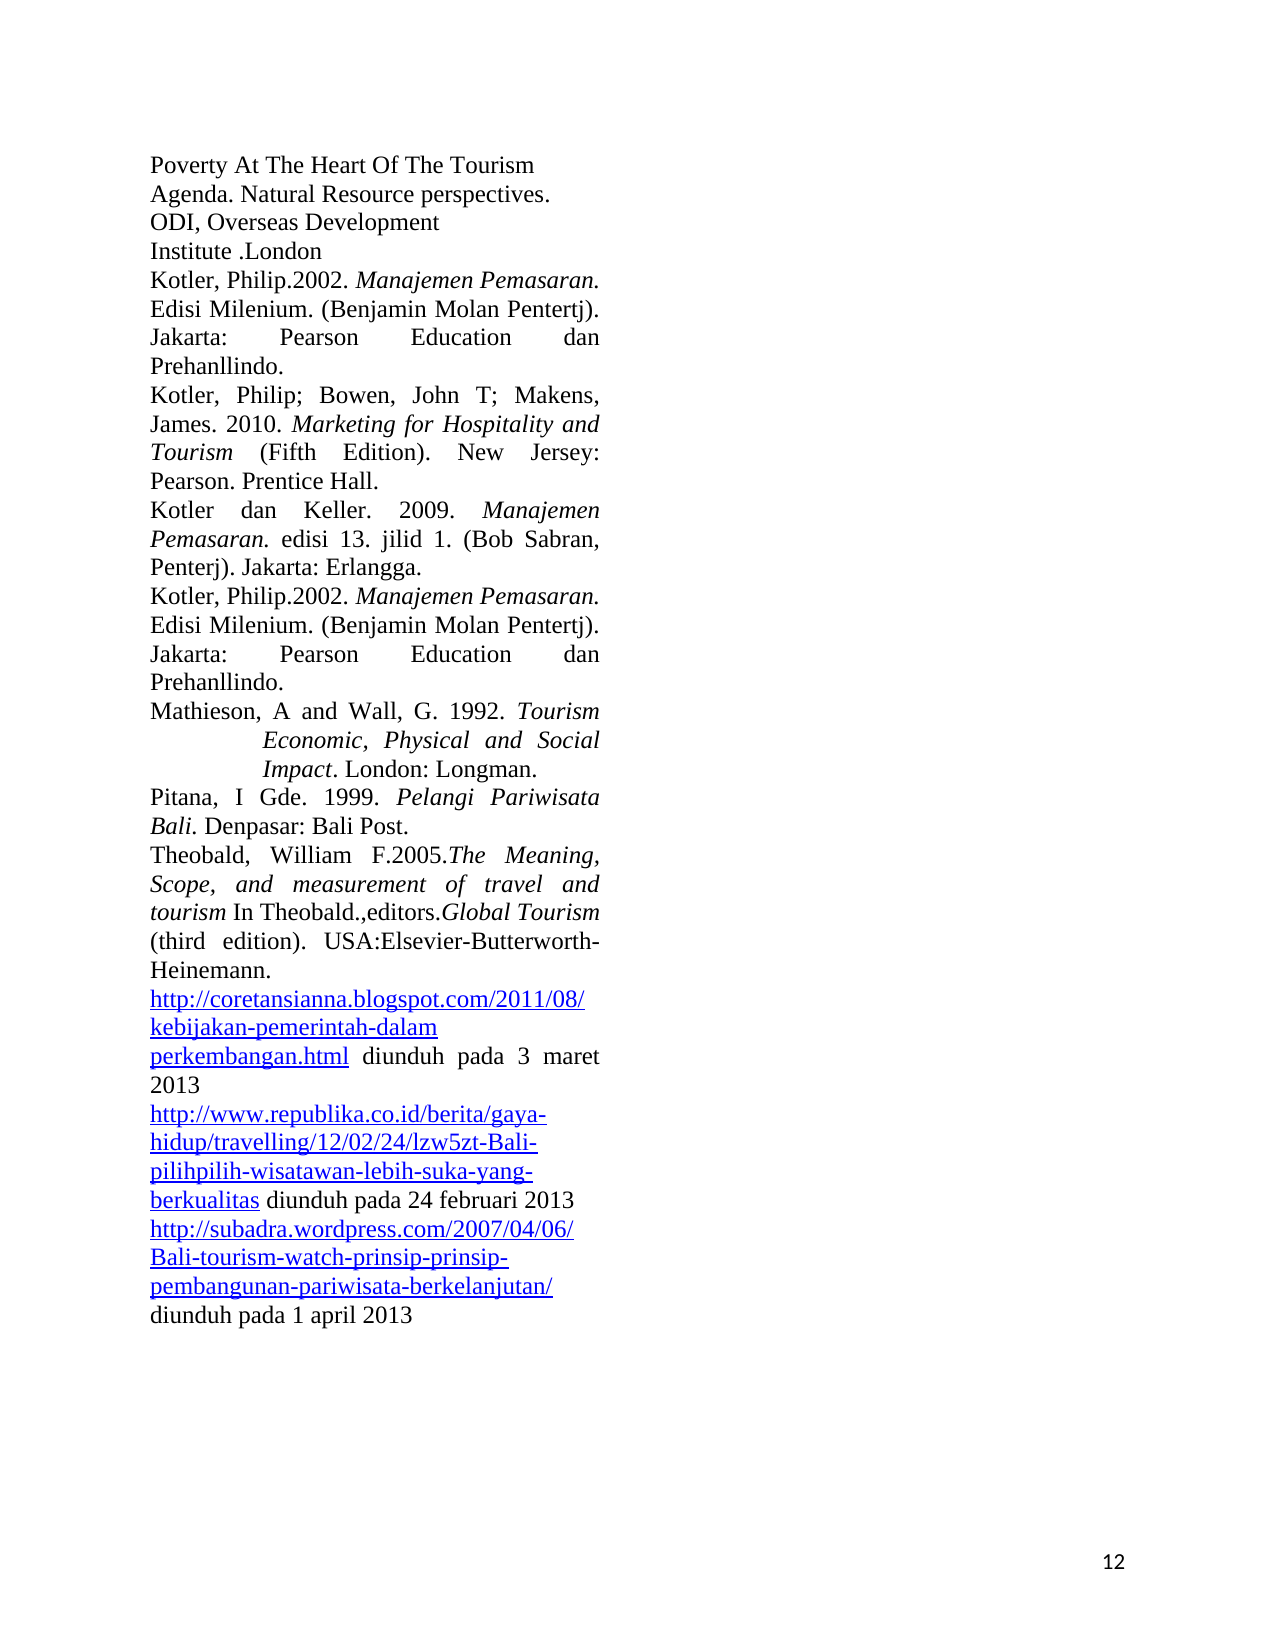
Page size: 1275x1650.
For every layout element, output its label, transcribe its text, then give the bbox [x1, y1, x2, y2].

text Kotler dan Keller. 2009. Manajemen Pemasaran. edisi 13. jilid 1. (Bob Sabran, Penterj). Jakarta: Erlangga. [150, 495, 600, 581]
text Kotler, Philip; Bowen, John T; Makens, James. 2010. Marketing for Hospitality and Tourism (Fifth Edition). New Jersey: Pearson. Prentice Hall. [150, 380, 600, 495]
text Pitana, I Gde. 1999. Pelangi Pariwisata Bali. Denpasar: Bali Post. [150, 782, 600, 840]
text Mathieson, A and Wall, G. 1992. Tourism Economic, Physical and Social Impact. London: Longman. [150, 696, 600, 782]
text Kotler, Philip.2002. Manajemen Pemasaran. Edisi Milenium. (Benjamin Molan Pentertj). Jakarta: Pearson Education dan Prehanllindo. [150, 581, 600, 696]
text http://subadra.wordpress.com/2007/04/06/Bali-tourism-watch-prinsip-prinsip-pembangunan-pariwisata-berkelanjutan/ diunduh pada 1 april 2013 [150, 1214, 600, 1329]
text Kotler, Philip.2002. Manajemen Pemasaran. Edisi Milenium. (Benjamin Molan Pentertj). Jakarta: Pearson Education dan Prehanllindo. [150, 265, 600, 380]
text http://www.republika.co.id/berita/gaya-hidup/travelling/12/02/24/lzw5zt-Bali-pilihpilih-wisatawan-lebih-suka-yang-berkualitas diunduh pada 24 februari 2013 [150, 1099, 600, 1214]
text http://coretansianna.blogspot.com/2011/08/kebijakan-pemerintah-dalam perkembangan.html diunduh pada 3 maret 2013 [150, 984, 600, 1099]
text Theobald, William F.2005.The Meaning, Scope, and measurement of travel and tourism In Theobald.,editors.Global Tourism (third edition). USA:Elsevier-Butterworth-Heinemann. [150, 840, 600, 984]
